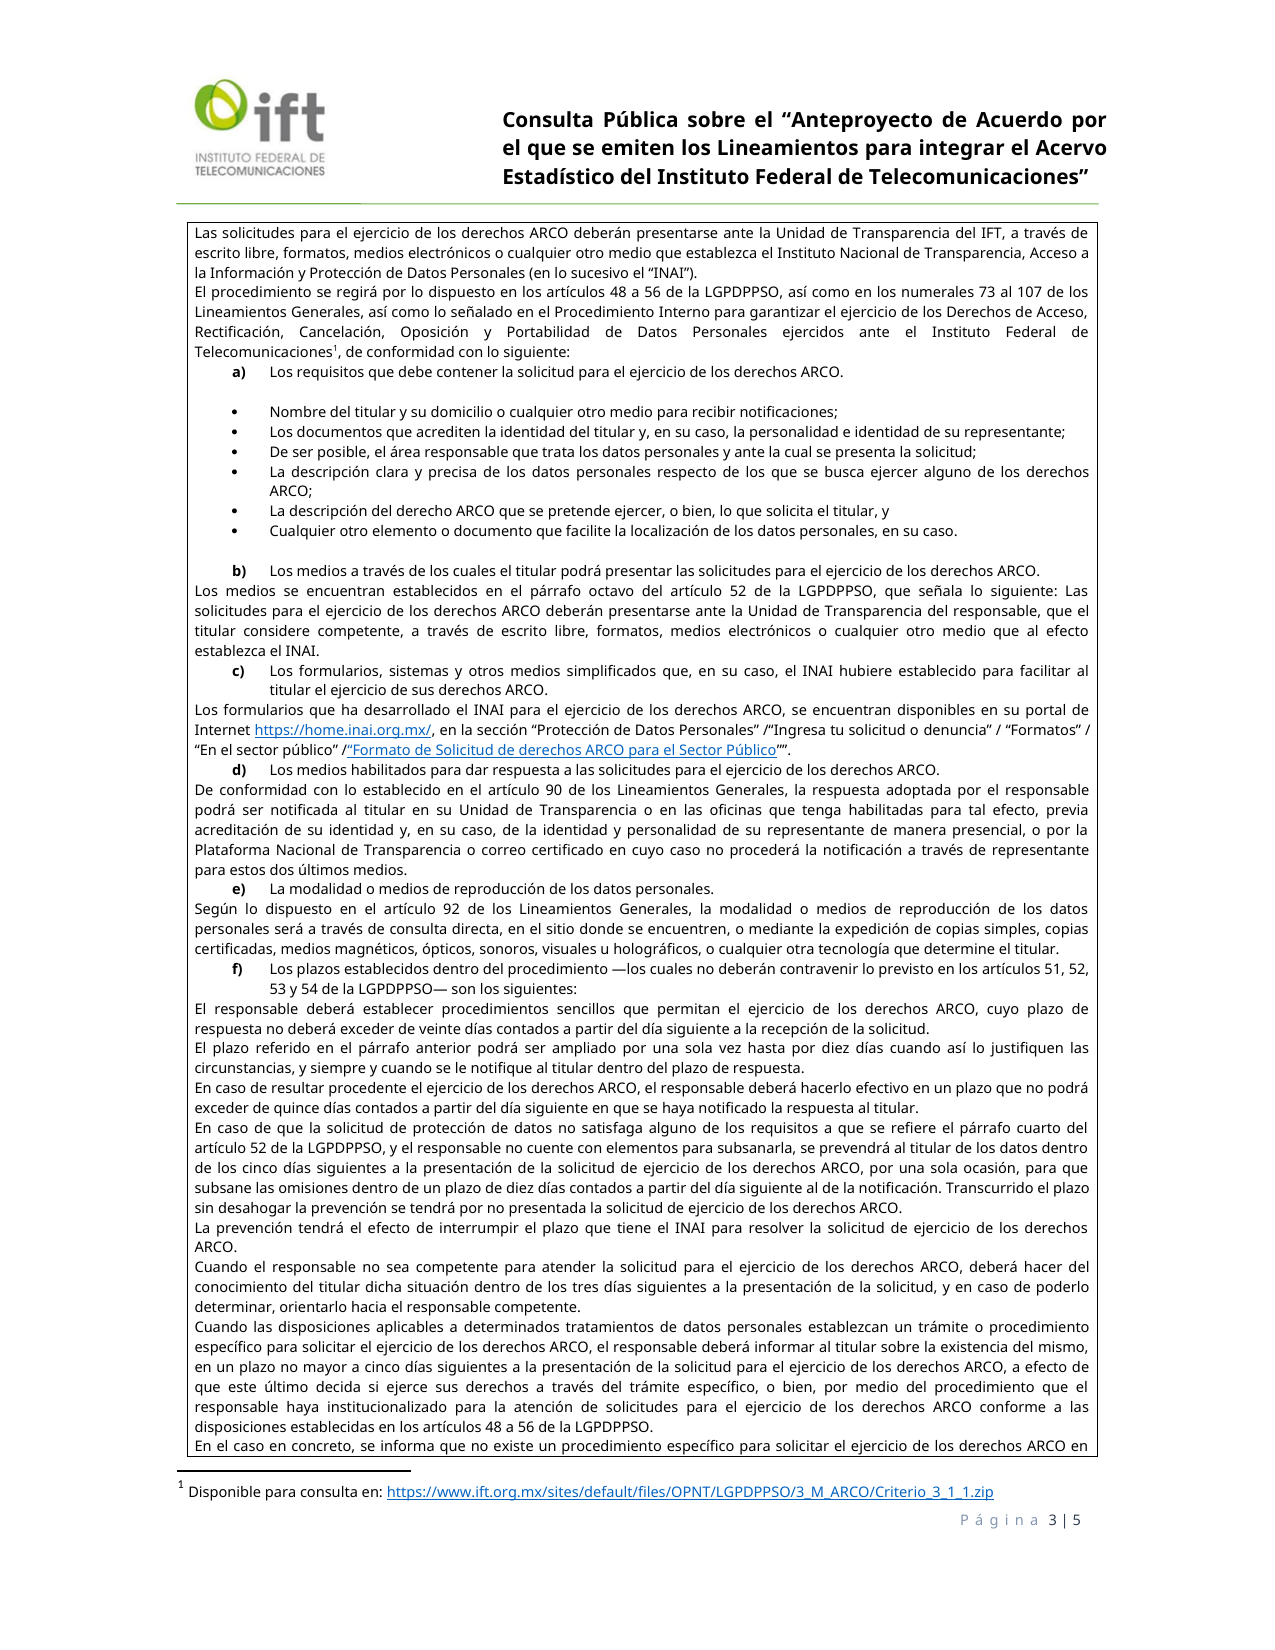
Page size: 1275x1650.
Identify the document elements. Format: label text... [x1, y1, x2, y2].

picture [177, 75, 348, 193]
